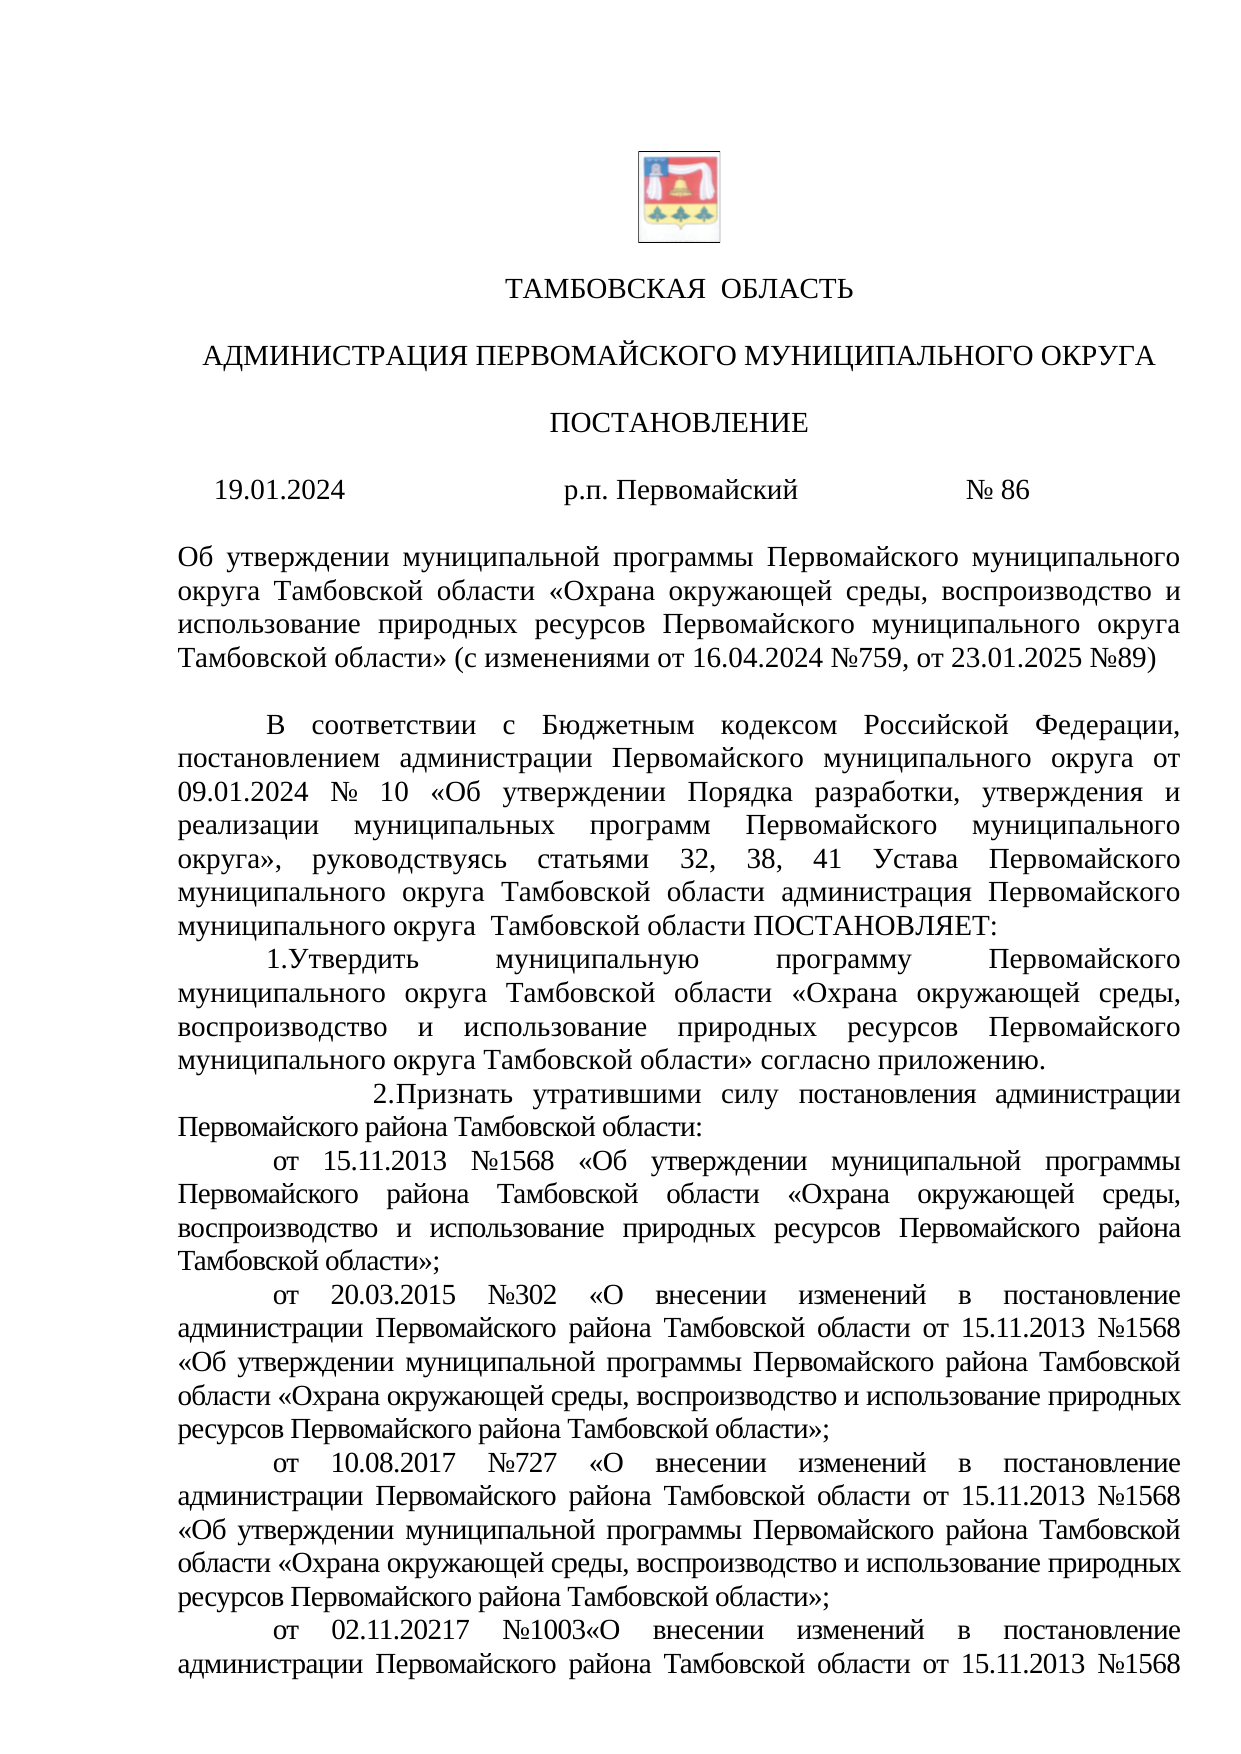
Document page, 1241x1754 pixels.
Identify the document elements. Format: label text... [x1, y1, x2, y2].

text Об утверждении муниципальной программы Первомайского муниципального округа Тамбовской области «Охрана окружающей среды, воспроизводство и использование природных ресурсов Первомайского муниципального округа Тамбовской области» (с изменениями от 16.04.2024 №759, от 23.01.2025 №89) [177, 539, 1181, 673]
text 1.Утвердить муниципальную программу Первомайского муниципального округа Тамбовской области «Охрана окружающей среды, воспроизводство и использование природных ресурсов Первомайского муниципального округа Тамбовской области» согласно приложению. [177, 942, 1181, 1076]
text от 10.08.2017 №727 «О внесении изменений в постановление администрации Первомайского района Тамбовской области от 15.11.2013 №1568 «Об утверждении муниципальной программы Первомайского района Тамбовской области «Охрана окружающей среды, воспроизводство и использование природных ресурсов Первомайского района Тамбовской области»; [177, 1445, 1181, 1612]
text ПОСТАНОВЛЕНИЕ [177, 405, 1181, 438]
text 19.01.2024 р.п. Первомайский № 86 [177, 472, 1181, 506]
text В соответствии с Бюджетным кодексом Российской Федерации, постановлением администрации Первомайского муниципального округа от 09.01.2024 № 10 «Об утверждении Порядка разработки, утверждения и реализации муниципальных программ Первомайского муниципального округа», руководствуясь статьями 32, 38, 41 Устава Первомайского муниципального округа Тамбовской области администрация Первомайского муниципального округа Тамбовской области ПОСТАНОВЛЯЕТ: [177, 707, 1181, 942]
text ТАМБОВСКАЯ ОБЛАСТЬ [177, 271, 1181, 304]
text АДМИНИСТРАЦИЯ ПЕРВОМАЙСКОГО МУНИЦИПАЛЬНОГО ОКРУГА [177, 338, 1181, 371]
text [177, 1612, 1181, 1679]
picture [638, 151, 721, 243]
text 2.Признать утратившими силу постановления администрации Первомайского района Тамбовской области: [177, 1076, 1181, 1143]
text от 15.11.2013 №1568 «Об утверждении муниципальной программы Первомайского района Тамбовской области «Охрана окружающей среды, воспроизводство и использование природных ресурсов Первомайского района Тамбовской области»; [177, 1143, 1181, 1277]
text от 20.03.2015 №302 «О внесении изменений в постановление администрации Первомайского района Тамбовской области от 15.11.2013 №1568 «Об утверждении муниципальной программы Первомайского района Тамбовской области «Охрана окружающей среды, воспроизводство и использование природных ресурсов Первомайского района Тамбовской области»; [177, 1277, 1181, 1445]
